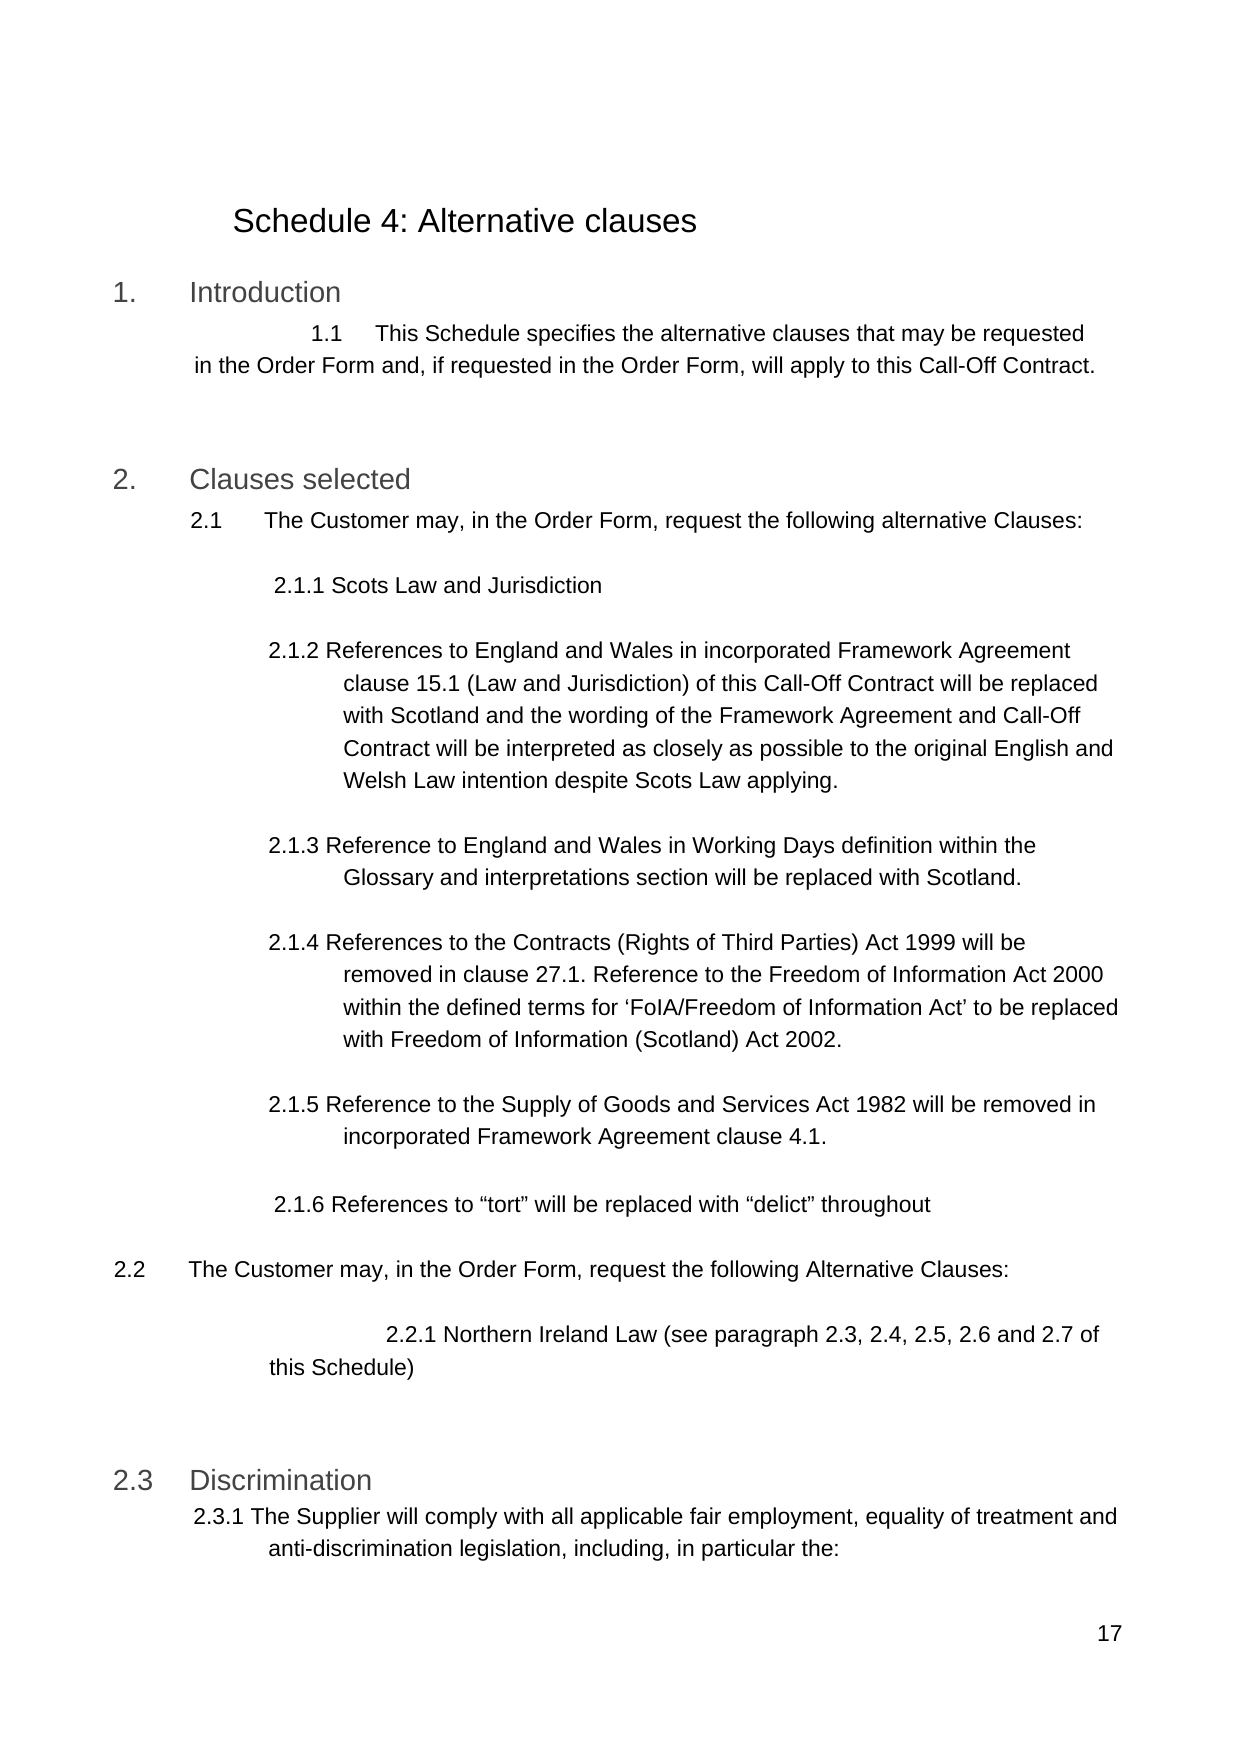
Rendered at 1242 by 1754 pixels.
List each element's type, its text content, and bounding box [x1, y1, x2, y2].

subtitle 2.3 Discrimination [0, 1463, 1122, 1497]
text 2.1.1 Scots Law and Jurisdiction [0, 572, 1122, 599]
text 2.1.2 References to England and Wales in incorporated Framework Agreement clause 15.1 (Law and Jurisdiction) of this Call-Off Contract will be replaced with Scotland and the wording of the Framework Agreement and Call-Off Contract will be interpreted as closely as possible to the original English and Welsh Law intention despite Scots Law applying. [268, 637, 1121, 793]
text 2.2.1 Northern Ireland Law (see paragraph 2.3, 2.4, 2.5, 2.6 and 2.7 of this Schedule) [269, 1321, 1121, 1380]
text 1.1 This Schedule specifies the alternative clauses that may be requested in the Order Form and, if requested in the Order Form, will apply to this Call-Off Contract. [194, 320, 1105, 379]
text 2.2 The Customer may, in the Order Form, request the following Alternative Clauses: [0, 1256, 1122, 1282]
subtitle 1. Introduction [0, 275, 1122, 308]
subtitle 2. Clauses selected [0, 462, 1122, 496]
text 2.1.3 Reference to England and Wales in Working Days definition within the Glossary and interpretations section will be replaced with Scotland. [268, 832, 1121, 890]
text 2.1.5 Reference to the Supply of Goods and Services Act 1982 will be removed in incorporated Framework Agreement clause 4.1. [268, 1091, 1121, 1149]
text 2.1.4 References to the Contracts (Rights of Third Parties) Act 1999 will be removed in clause 27.1. Reference to the Freedom of Information Act 2000 within the defined terms for ‘FoIA/Freedom of Information Act’ to be replaced with Freedom of Information (Scotland) Act 2002. [268, 929, 1121, 1052]
subtitle Schedule 4: Alternative clauses [116, 201, 1122, 240]
text 2.1 The Customer may, in the Order Form, request the following alternative Clauses: [0, 507, 1122, 534]
text 2.3.1 The Supplier will comply with all applicable fair employment, equality of treatment and anti-discrimination legislation, including, in particular the: [193, 1503, 1121, 1562]
text 2.1.6 References to “tort” will be replaced with “delict” throughout [0, 1191, 1122, 1217]
